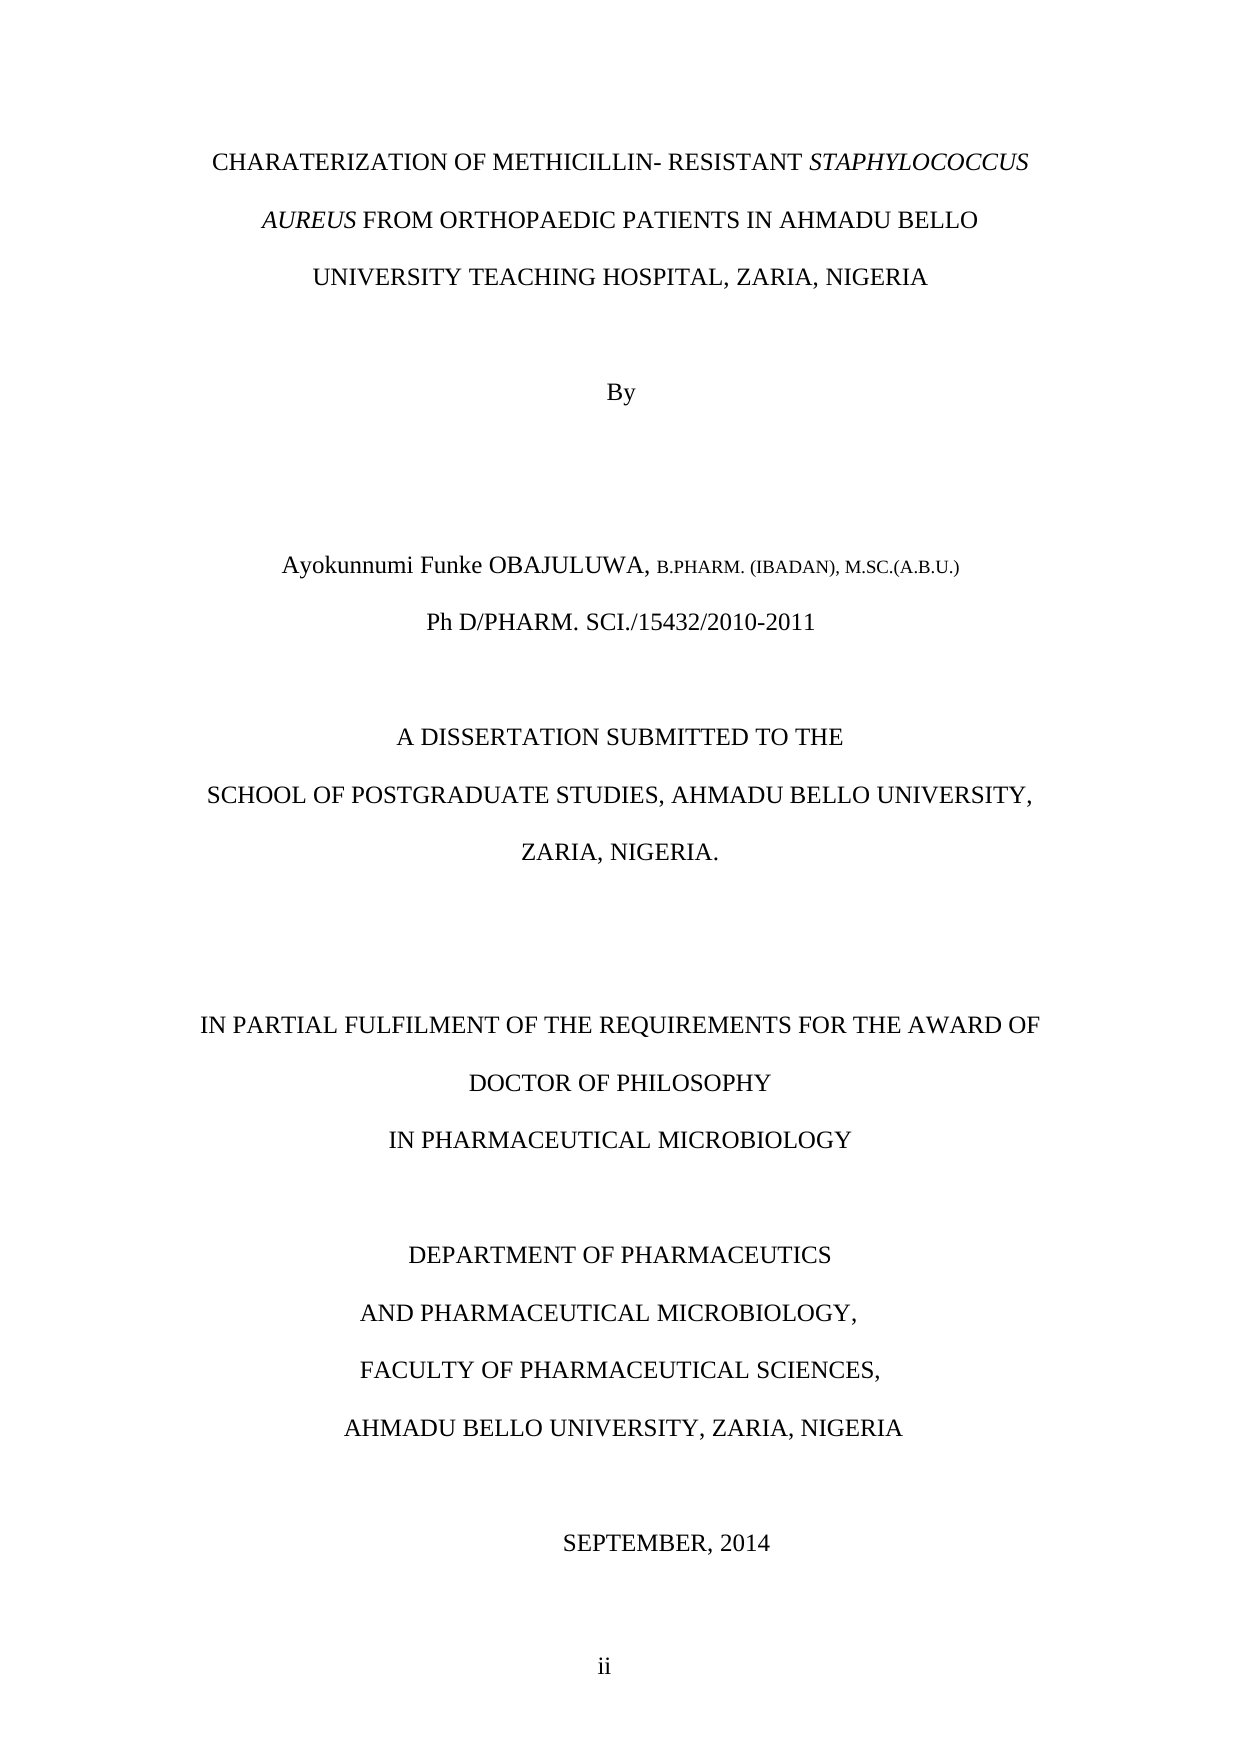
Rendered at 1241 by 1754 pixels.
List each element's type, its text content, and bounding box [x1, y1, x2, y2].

text SCHOOL OF POSTGRADUATE STUDIES, AHMADU BELLO UNIVERSITY, ZARIA, NIGERIA. [199, 780, 1040, 866]
text SEPTEMBER, 2014 [212, 1528, 1121, 1557]
text Ph D/PHARM. SCI./15432/2010-2011 [208, 607, 1033, 636]
text IN PARTIAL FULFILMENT OF THE REQUIREMENTS FOR THE AWARD OF DOCTOR OF PHILOSOPHY [199, 1010, 1041, 1096]
text CHARATERIZATION OF METHICILLIN- RESISTANT STAPHYLOCOCCUS AUREUS FROM ORTHOPAEDIC PATIENTS IN AHMADU BELLO UNIVERSITY TEACHING HOSPITAL, ZARIA, NIGERIA [207, 147, 1033, 291]
text A DISSERTATION SUBMITTED TO THE [206, 722, 1033, 751]
text DEPARTMENT OF PHARMACEUTICS AND PHARMACEUTICAL MICROBIOLOGY, FACULTY OF PHARMACEUTICAL SCIENCES, [359, 1240, 883, 1384]
text Ayokunnumi Funke OBAJULUWA, B.PHARM. (IBADAN), M.SC.(A.B.U.) [208, 550, 1033, 579]
text IN PHARMACEUTICAL MICROBIOLOGY [207, 1125, 1033, 1154]
text By [208, 377, 1033, 406]
text AHMADU BELLO UNIVERSITY, ZARIA, NIGERIA [343, 1413, 1240, 1441]
